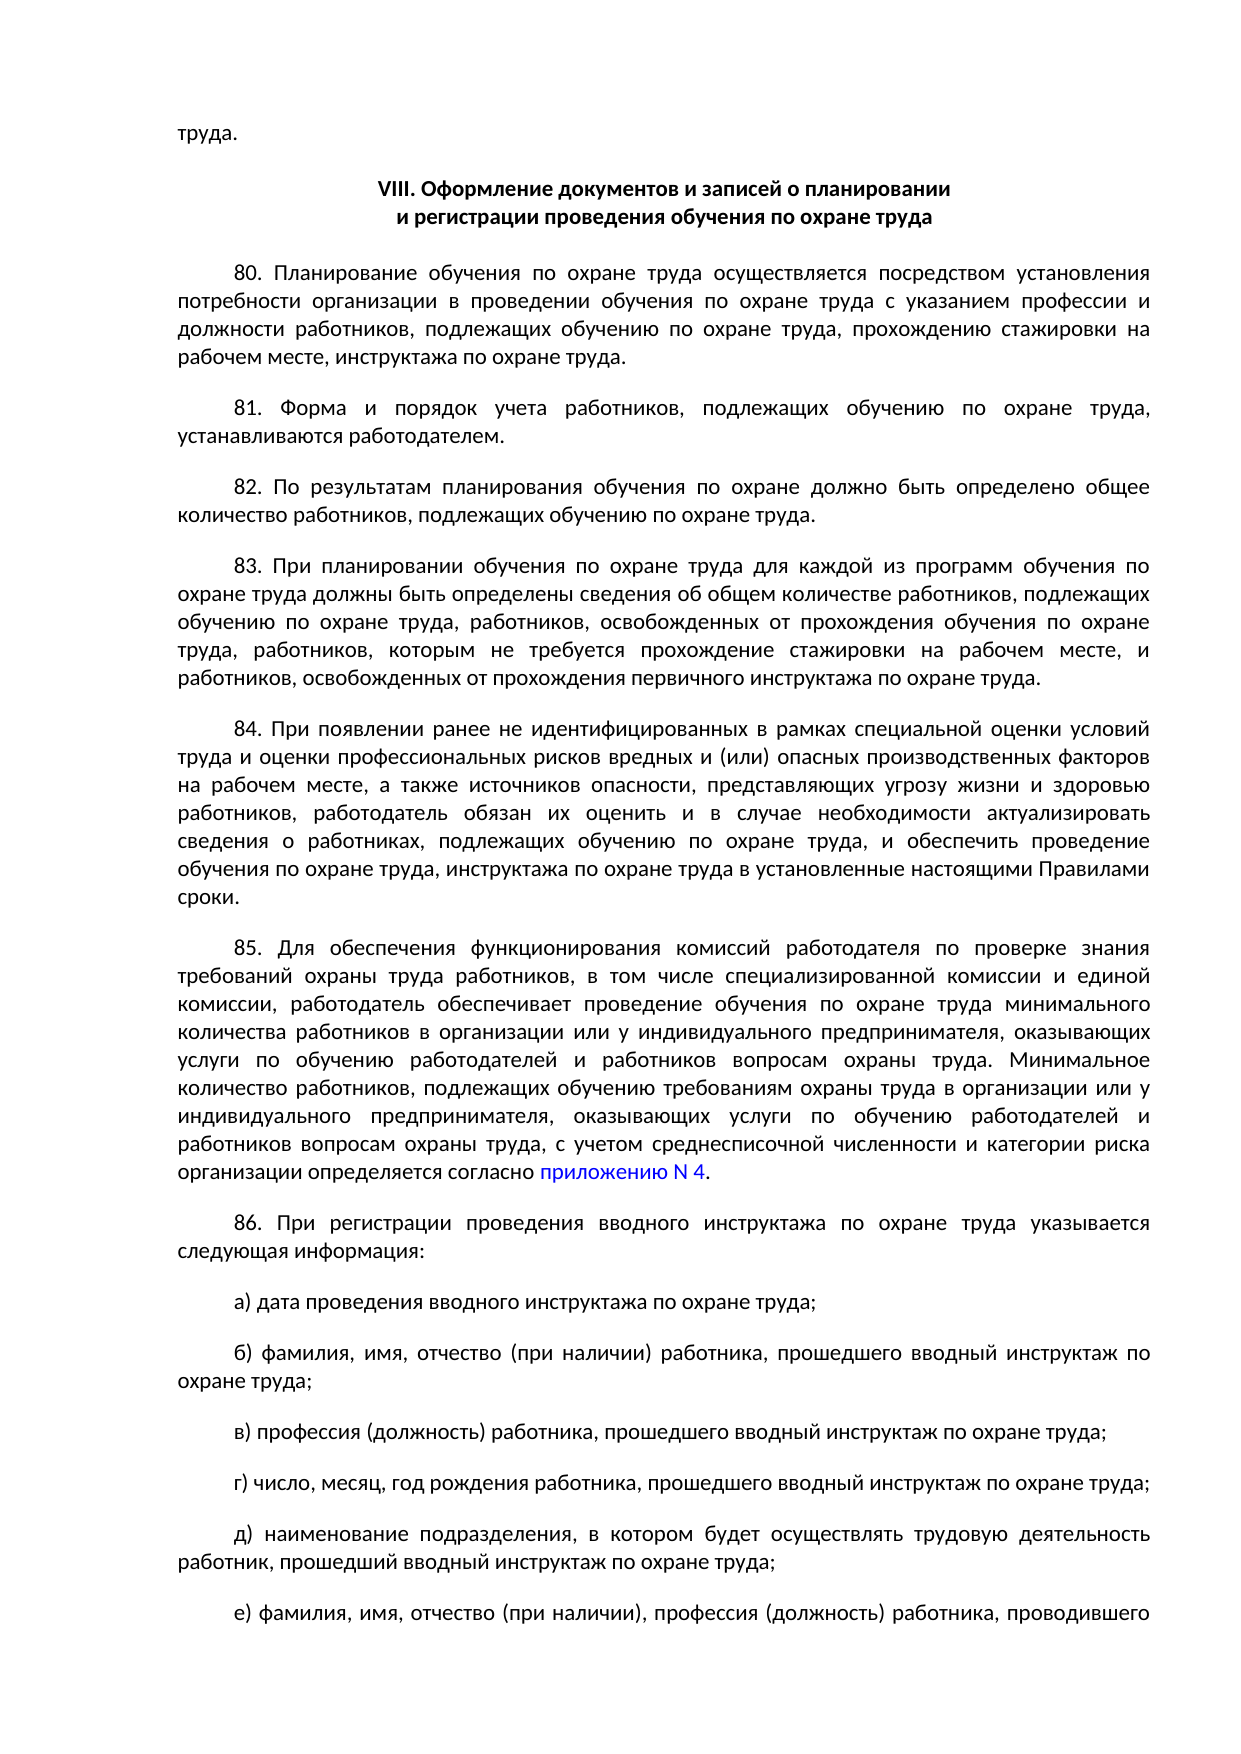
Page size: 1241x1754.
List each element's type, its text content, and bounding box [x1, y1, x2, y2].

text 80. Планирование обучения по охране труда осуществляется посредством установления потребности организации в проведении обучения по охране труда с указанием профессии и должности работников, подлежащих обучению по охране труда, прохождению стажировки на рабочем месте, инструктажа по охране труда. [177, 258, 1152, 370]
text 82. По результатам планирования обучения по охране должно быть определено общее количество работников, подлежащих обучению по охране труда. [177, 472, 1152, 528]
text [177, 1598, 1152, 1626]
text г) число, месяц, год рождения работника, прошедшего вводный инструктаж по охране труда; [177, 1468, 1152, 1496]
text в) профессия (должность) работника, прошедшего вводный инструктаж по охране труда; [177, 1417, 1152, 1445]
title VIII. Оформление документов и записей о планировании [177, 174, 1152, 202]
text 84. При появлении ранее не идентифицированных в рамках специальной оценки условий труда и оценки профессиональных рисков вредных и (или) опасных производственных факторов на рабочем месте, а также источников опасности, представляющих угрозу жизни и здоровью работников, работодатель обязан их оценить и в случае необходимости актуализировать сведения о работниках, подлежащих обучению по охране труда, и обеспечить проведение обучения по охране труда, инструктажа по охране труда в установленные настоящими Правилами сроки. [177, 714, 1152, 910]
text 86. При регистрации проведения вводного инструктажа по охране труда указывается следующая информация: [177, 1208, 1152, 1264]
text д) наименование подразделения, в котором будет осуществлять трудовую деятельность работник, прошедший вводный инструктаж по охране труда; [177, 1519, 1152, 1575]
text 83. При планировании обучения по охране труда для каждой из программ обучения по охране труда должны быть определены сведения об общем количестве работников, подлежащих обучению по охране труда, работников, освобожденных от прохождения обучения по охране труда, работников, которым не требуется прохождение стажировки на рабочем месте, и работников, освобожденных от прохождения первичного инструктажа по охране труда. [177, 551, 1152, 691]
text б) фамилия, имя, отчество (при наличии) работника, прошедшего вводный инструктаж по охране труда; [177, 1338, 1152, 1394]
text а) дата проведения вводного инструктажа по охране труда; [177, 1287, 1152, 1315]
text 85. Для обеспечения функционирования комиссий работодателя по проверке знания требований охраны труда работников, в том числе специализированной комиссии и единой комиссии, работодатель обеспечивает проведение обучения по охране труда минимального количества работников в организации или у индивидуального предпринимателя, оказывающих услуги по обучению работодателей и работников вопросам охраны труда. Минимальное количество работников, подлежащих обучению требованиям охраны труда в организации или у индивидуального предпринимателя, оказывающих услуги по обучению работодателей и работников вопросам охраны труда, с учетом среднесписочной численности и категории риска организации определяется согласно приложению N 4. [177, 933, 1152, 1185]
text 81. Форма и порядок учета работников, подлежащих обучению по охране труда, устанавливаются работодателем. [177, 393, 1152, 449]
title и регистрации проведения обучения по охране труда [177, 202, 1152, 230]
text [177, 118, 1152, 146]
